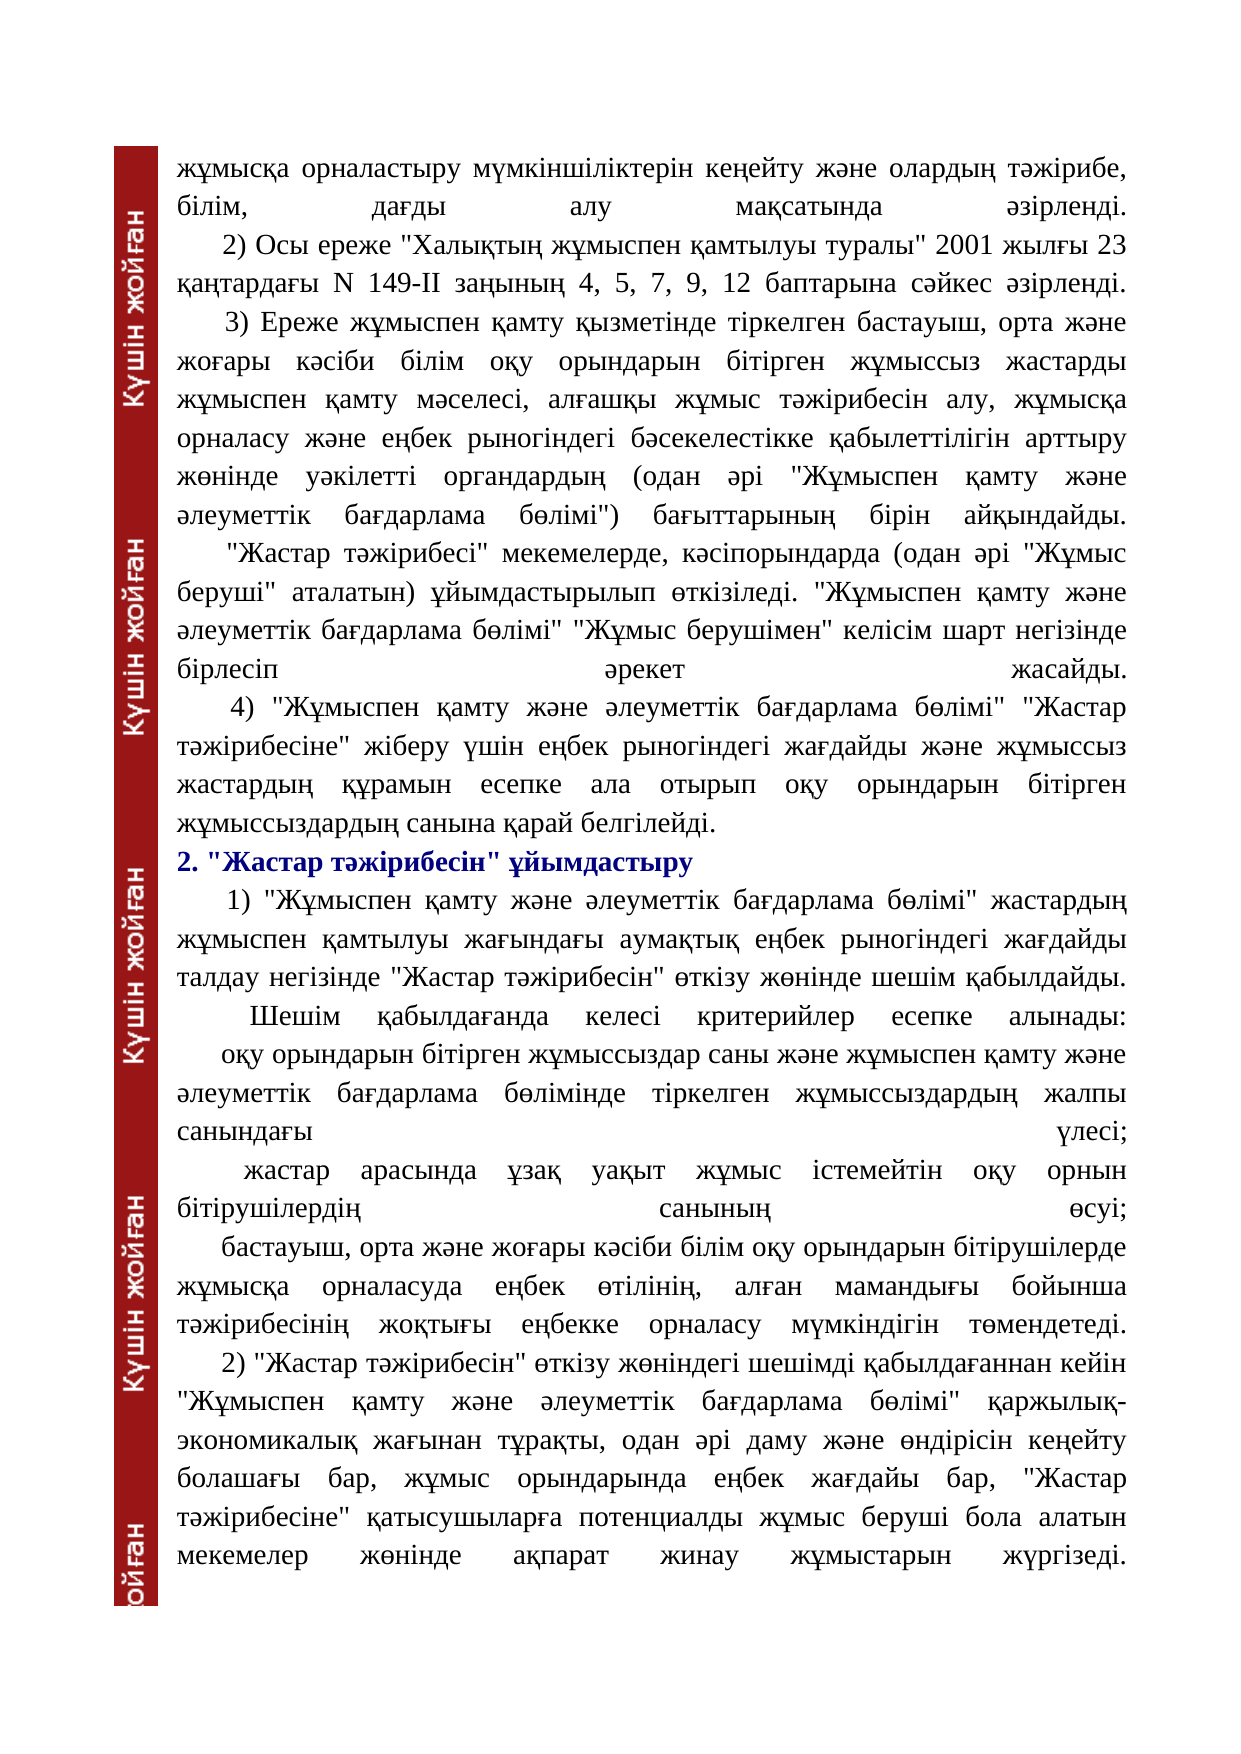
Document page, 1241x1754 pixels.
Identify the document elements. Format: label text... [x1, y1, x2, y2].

picture [114, 877, 158, 882]
picture [114, 1571, 158, 1606]
picture [114, 839, 158, 844]
text 2. "Жастар тәжірибесін" ұйымдастыру [112, 844, 1128, 877]
picture [114, 146, 158, 150]
